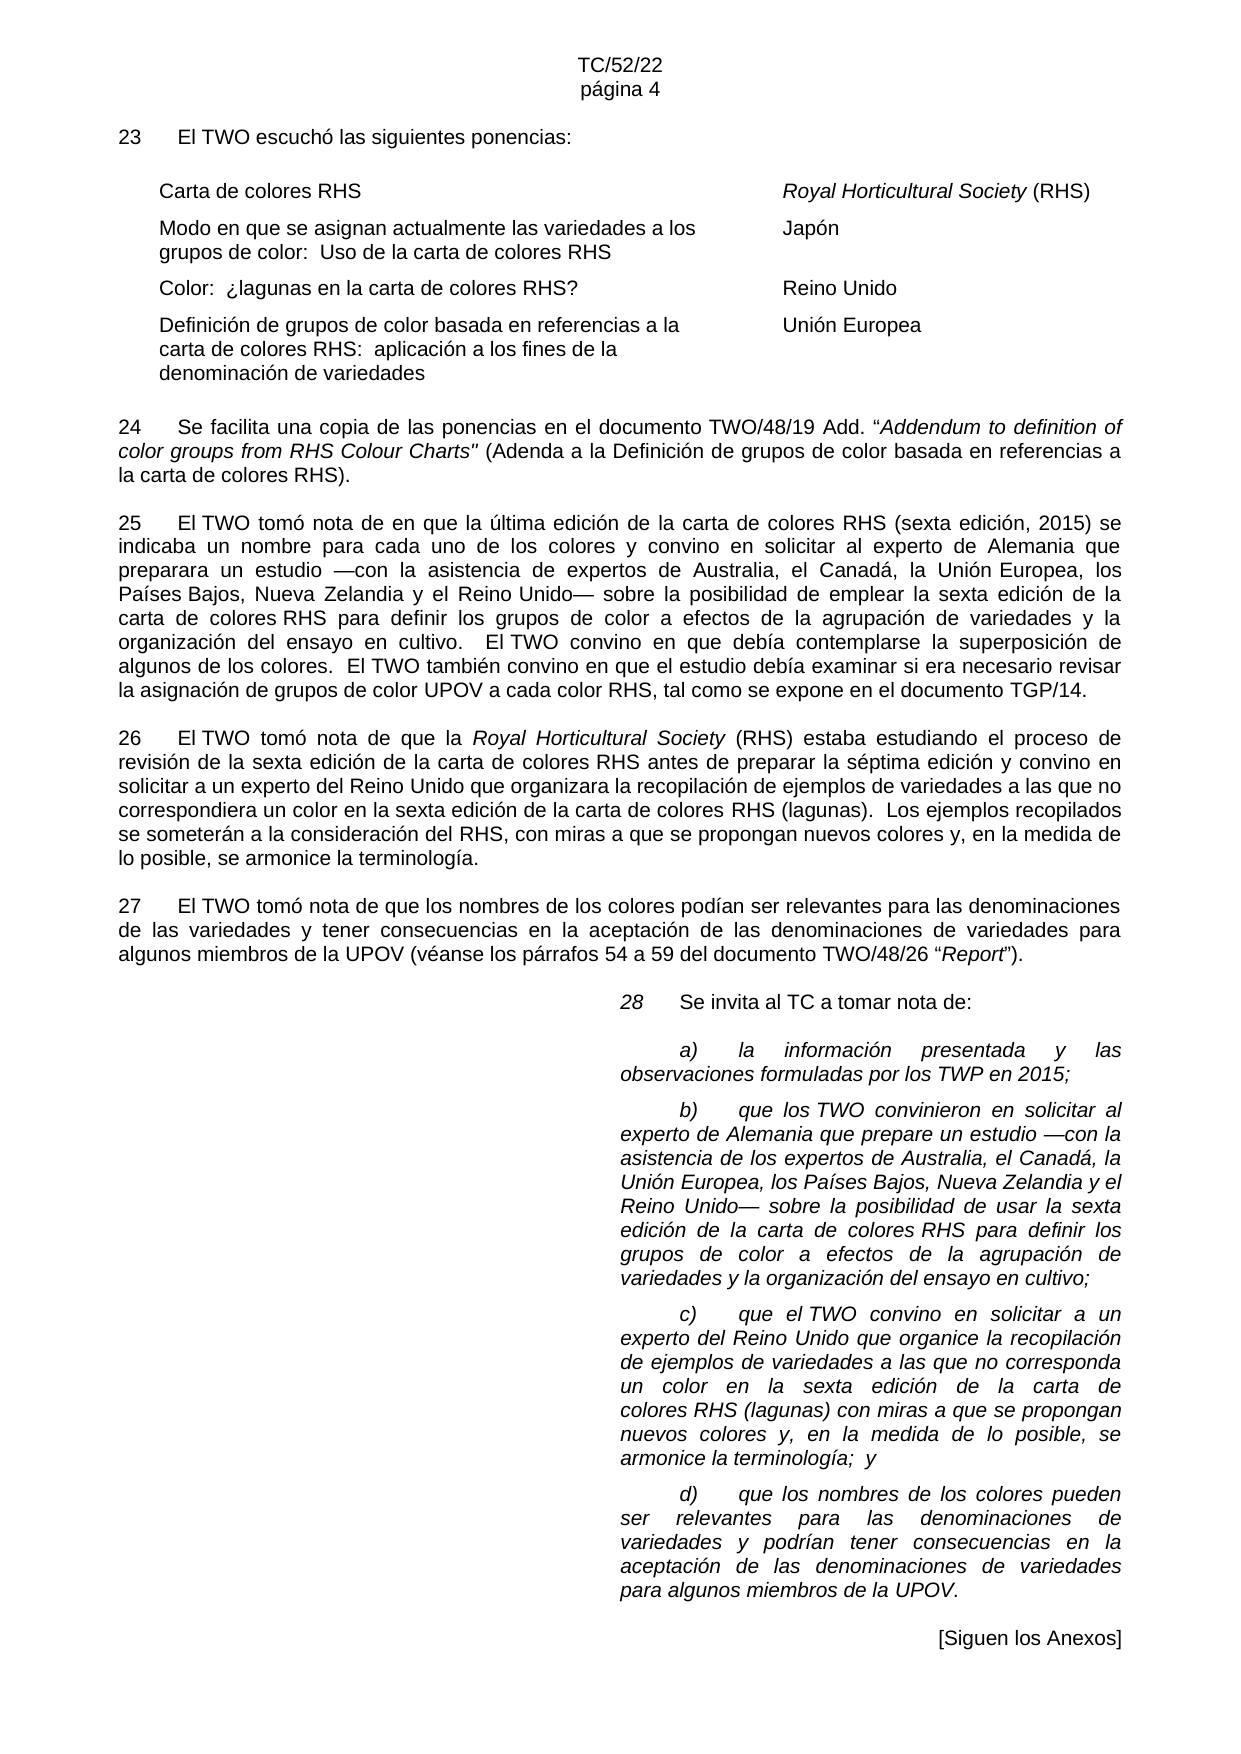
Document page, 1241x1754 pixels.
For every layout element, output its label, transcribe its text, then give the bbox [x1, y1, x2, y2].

table_cell Definición de grupos de color basada en referencias a la carta de colores RHS: aplicación a los fines de la denominación de variedades [148, 306, 738, 391]
table_cell Unión Europea [738, 306, 1137, 391]
table_cell Japón [738, 209, 1137, 270]
text Se invita al TC a tomar nota de: [620, 989, 1122, 1013]
table_cell Reino Unido [738, 270, 1137, 306]
text [Siguen los Anexos] [118, 1626, 1122, 1650]
text El TWO tomó nota de que la Royal Horticultural Society (RHS) estaba estudiando el proceso de revisión de la sexta edición de la carta de colores RHS antes de preparar la séptima edición y convino en solicitar a un experto del Reino Unido que organizara la recopilación de ejemplos de variedades a las que no correspondiera un color en la sexta edición de la carta de colores RHS (lagunas). Los ejemplos recopilados se someterán a la consideración del RHS, con miras a que se propongan nuevos colores y, en la medida de lo posible, se armonice la terminología. [118, 726, 1122, 870]
text Se facilita una copia de las ponencias en el documento TWO/48/19 Add. “Addendum to definition of color groups from RHS Colour Charts" (Adenda a la Definición de grupos de color basada en referencias a la carta de colores RHS). [118, 414, 1122, 486]
table_cell Color: ¿lagunas en la carta de colores RHS? [148, 270, 738, 306]
text El TWO tomó nota de que los nombres de los colores podían ser relevantes para las denominaciones de las variedades y tener consecuencias en la aceptación de las denominaciones de variedades para algunos miembros de la UPOV (véanse los párrafos 54 a 59 del documento TWO/48/26 “Report”). [118, 894, 1122, 966]
text a) la información presentada y las observaciones formuladas por los TWP en 2015; [620, 1037, 1122, 1085]
table_header Carta de colores RHS [148, 173, 738, 209]
text El TWO tomó nota de en que la última edición de la carta de colores RHS (sexta edición, 2015) se indicaba un nombre para cada uno de los colores y convino en solicitar al experto de Alemania que preparara un estudio —con la asistencia de expertos de Australia, el Canadá, la Unión Europea, los Países Bajos, Nueva Zelandia y el Reino Unido— sobre la posibilidad de emplear la sexta edición de la carta de colores RHS para definir los grupos de color a efectos de la agrupación de variedades y la organización del ensayo en cultivo. El TWO convino en que debía contemplarse la superposición de algunos de los colores. El TWO también convino en que el estudio debía examinar si era necesario revisar la asignación de grupos de color UPOV a cada color RHS, tal como se expone en el documento TGP/14. [118, 510, 1122, 702]
text d) que los nombres de los colores pueden ser relevantes para las denominaciones de variedades y podrían tener consecuencias en la aceptación de las denominaciones de variedades para algunos miembros de la UPOV. [620, 1482, 1122, 1602]
text El TWO escuchó las siguientes ponencias: [118, 125, 1122, 149]
text c) que el TWO convino en solicitar a un experto del Reino Unido que organice la recopilación de ejemplos de variedades a las que no corresponda un color en la sexta edición de la carta de colores RHS (lagunas) con miras a que se propongan nuevos colores y, en la medida de lo posible, se armonice la terminología; y [620, 1302, 1122, 1470]
text b) que los TWO convinieron en solicitar al experto de Alemania que prepare un estudio —con la asistencia de los expertos de Australia, el Canadá, la Unión Europea, los Países Bajos, Nueva Zelandia y el Reino Unido— sobre la posibilidad de usar la sexta edición de la carta de colores RHS para definir los grupos de color a efectos de la agrupación de variedades y la organización del ensayo en cultivo; [620, 1098, 1122, 1289]
table_cell Modo en que se asignan actualmente las variedades a los grupos de color: Uso de la carta de colores RHS [148, 209, 738, 270]
table_header Royal Horticultural Society (RHS) [738, 173, 1137, 209]
